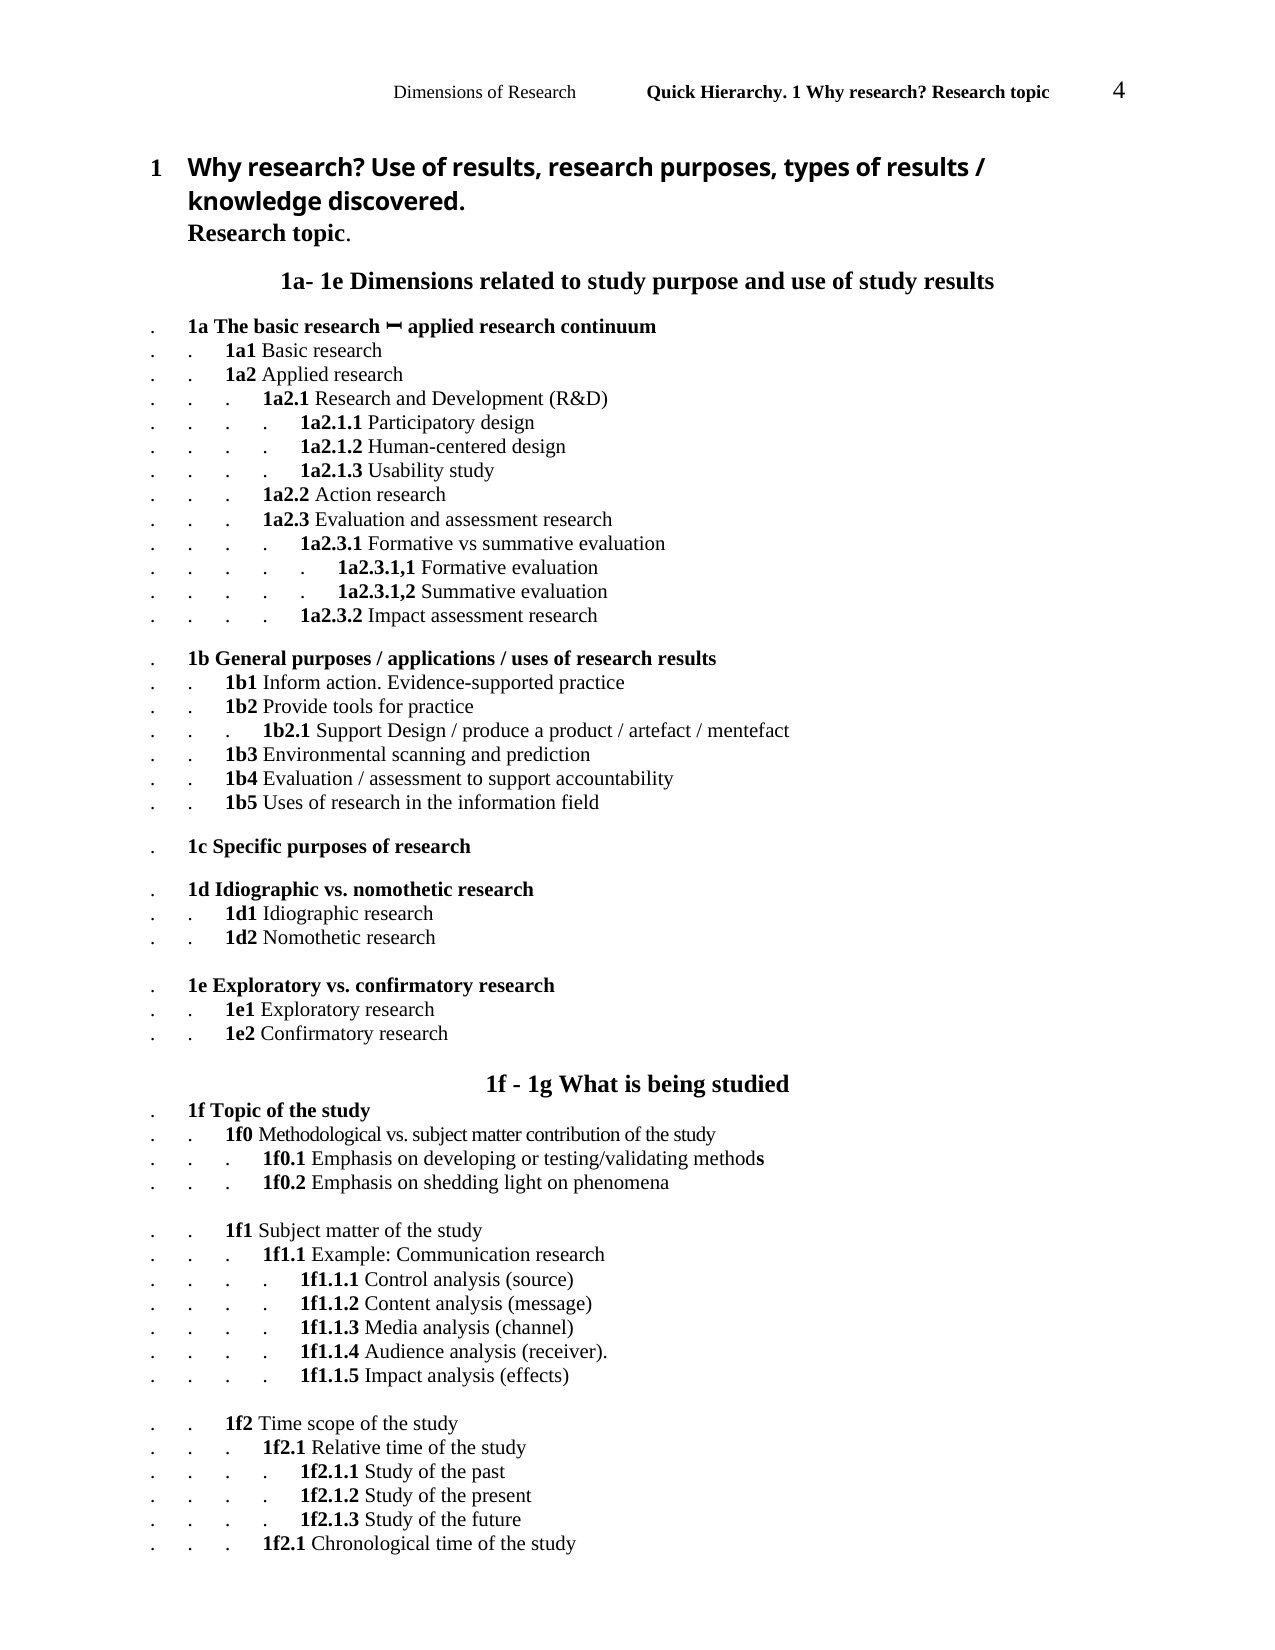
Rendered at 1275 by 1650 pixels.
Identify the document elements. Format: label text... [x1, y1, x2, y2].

text . 1a The basic research ꟷ applied research continuum [150, 314, 1125, 338]
text . . . . . 1a2.3.1,1 Formative evaluation [150, 554, 1125, 579]
text . . . . 1a2.1.3 Usability study [150, 458, 1125, 482]
text . 1e Exploratory vs. confirmatory research [150, 973, 1125, 997]
text . . . . 1f2.1.1 Study of the past [150, 1459, 1125, 1483]
text . 1f Topic of the study [150, 1098, 1125, 1122]
text . . 1b3 Environmental scanning and prediction [150, 742, 1125, 766]
text . . 1b2 Provide tools for practice [150, 694, 1125, 718]
text . . . 1f2.1 Relative time of the study [150, 1435, 1125, 1459]
text . . . . 1a2.1.1 Participatory design [150, 410, 1125, 434]
text . . 1e2 Confirmatory research [150, 1021, 1125, 1045]
text . . 1b5 Uses of research in the information field [150, 790, 1125, 814]
text . . 1d2 Nomothetic research [150, 925, 1125, 949]
text . . . . 1f1.1.1 Control analysis (source) [150, 1266, 1125, 1291]
text . . . 1f0.1 Emphasis on developing or testing/validating methods [150, 1146, 1125, 1170]
text . 1d Idiographic vs. nomothetic research [150, 877, 1125, 901]
text . . . 1b2.1 Support Design / produce a product / artefact / mentefact [150, 718, 1125, 742]
text . 1b General purposes / applications / uses of research results [150, 646, 1125, 670]
text . . 1a1 Basic research [150, 338, 1125, 362]
text . . . 1f0.2 Emphasis on shedding light on phenomena [150, 1170, 1125, 1194]
text . . 1f1 Subject matter of the study [150, 1218, 1125, 1242]
text 1f - 1g What is being studied [150, 1069, 1125, 1098]
text . . 1e1 Exploratory research [150, 997, 1125, 1021]
text . . . . 1a2.3.2 Impact assessment research [150, 603, 1125, 627]
text . . . . 1f1.1.4 Audience analysis (receiver). [150, 1339, 1125, 1363]
text . . 1b1 Inform action. Evidence-supported practice [150, 670, 1125, 694]
text . . . . 1a2.3.1 Formative vs summative evaluation [150, 531, 1125, 554]
text . . . . 1f1.1.5 Impact analysis (effects) [150, 1363, 1125, 1387]
text . . . 1a2.1 Research and Development (R&D) [150, 386, 1125, 410]
text . . 1f2 Time scope of the study [150, 1411, 1125, 1435]
text . . . 1a2.2 Action research [150, 482, 1125, 506]
text . . 1b4 Evaluation / assessment to support accountability [150, 766, 1125, 790]
text . . . . 1f2.1.3 Study of the future [150, 1507, 1125, 1531]
text . . 1a2 Applied research [150, 362, 1125, 386]
text 1a- 1e Dimensions related to study purpose and use of study results [150, 266, 1125, 295]
text . . . . 1f2.1.2 Study of the present [150, 1483, 1125, 1507]
text . . . . . 1a2.3.1,2 Summative evaluation [150, 579, 1125, 603]
text . 1c Specific purposes of research [150, 833, 1125, 858]
text . . . . 1a2.1.2 Human-centered design [150, 434, 1125, 458]
text . . . . 1f1.1.2 Content analysis (message) [150, 1291, 1125, 1314]
text . . . 1f2.1 Chronological time of the study [150, 1531, 1125, 1555]
text . . . . 1f1.1.3 Media analysis (channel) [150, 1314, 1125, 1339]
text . . 1d1 Idiographic research [150, 901, 1125, 925]
text 1 Why research? Use of results, research purposes, types of results / knowledge discovered. Research topic. [150, 150, 1125, 247]
text . . 1f0 Methodological vs. subject matter contribution of the study [150, 1122, 1125, 1146]
text . . . 1a2.3 Evaluation and assessment research [150, 506, 1125, 531]
text . . . 1f1.1 Example: Communication research [150, 1242, 1125, 1266]
